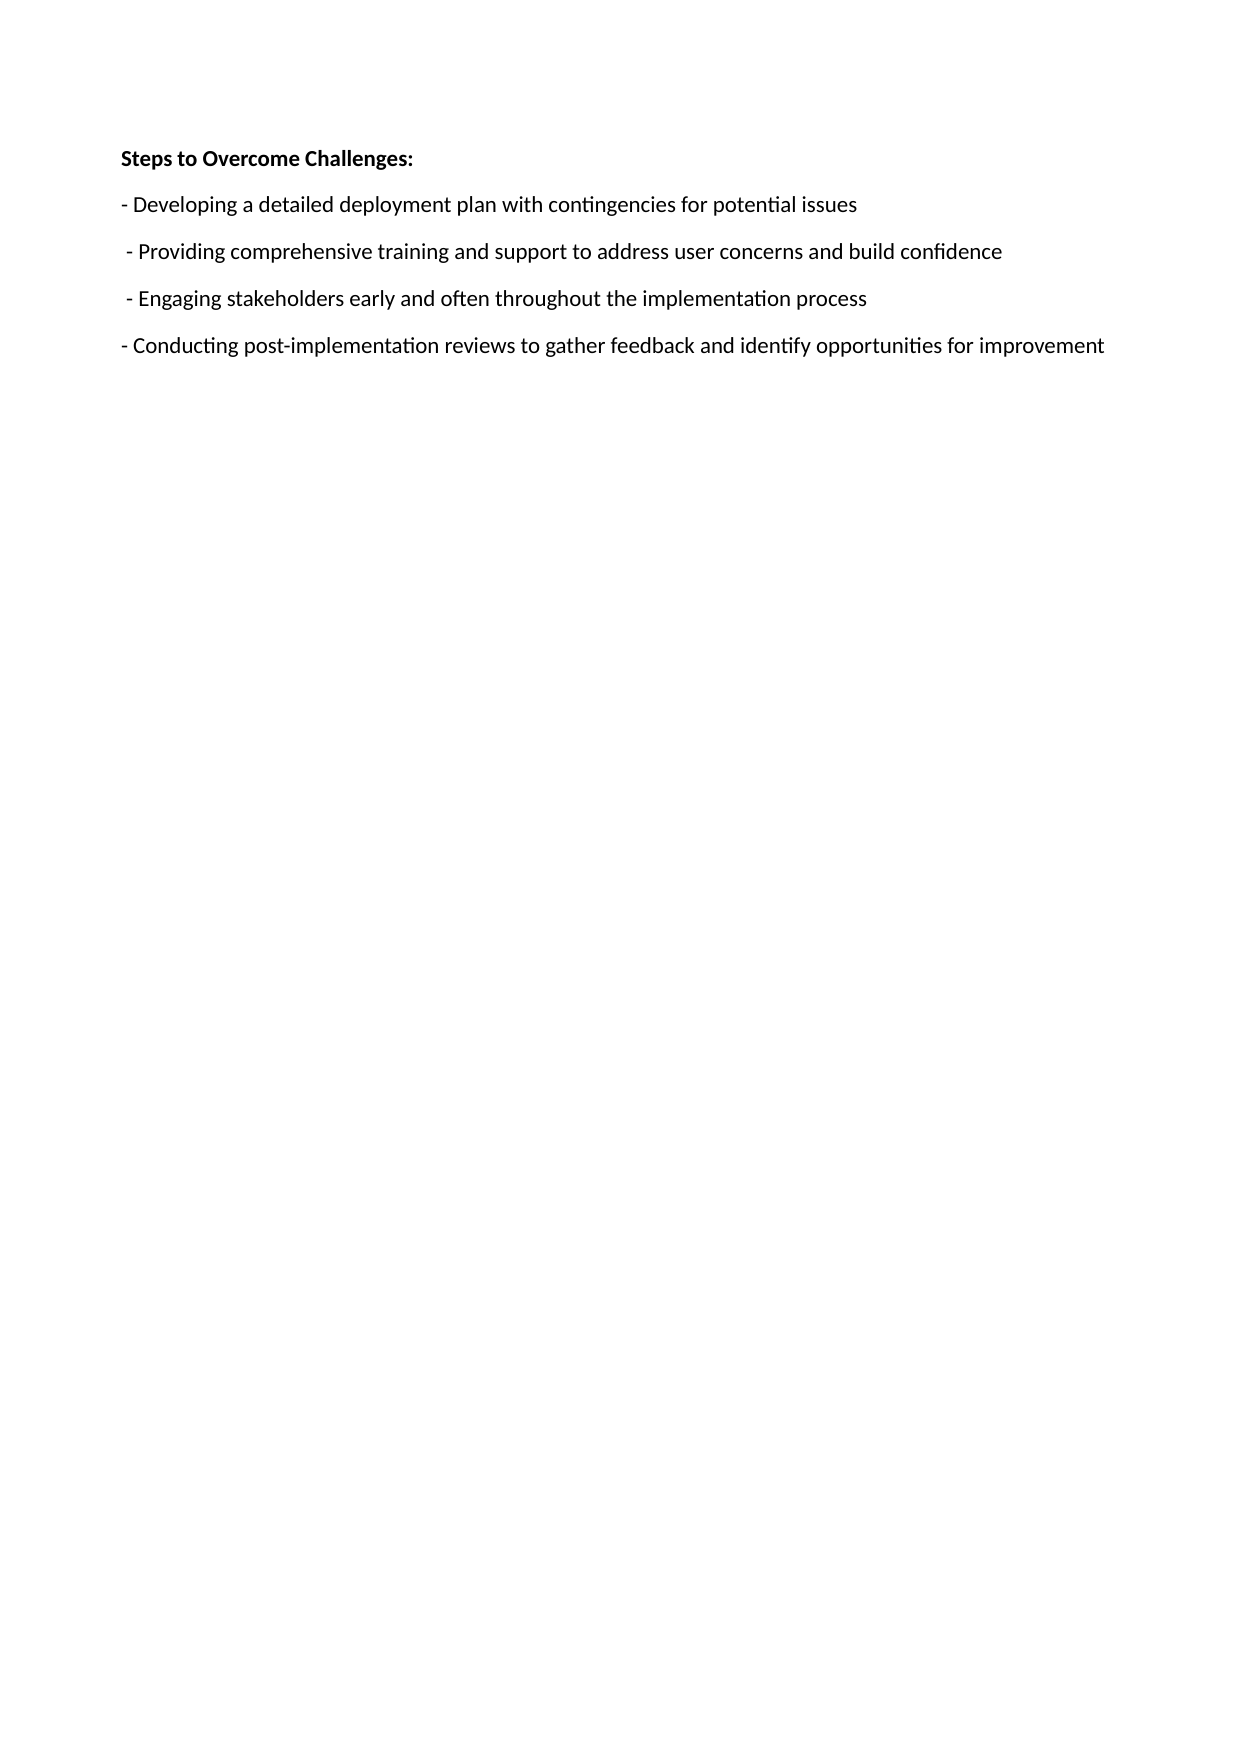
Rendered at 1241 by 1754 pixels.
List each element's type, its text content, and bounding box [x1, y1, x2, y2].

text Steps to Overcome Challenges: [121, 144, 1205, 172]
text - Engaging stakeholders early and often throughout the implementation process [121, 284, 1205, 312]
text - Developing a detailed deployment plan with contingencies for potential issues [121, 191, 1205, 219]
text - Conducting post-implementation reviews to gather feedback and identify opportunities for improvement [121, 331, 1205, 359]
text - Providing comprehensive training and support to address user concerns and build confidence [121, 237, 1205, 266]
